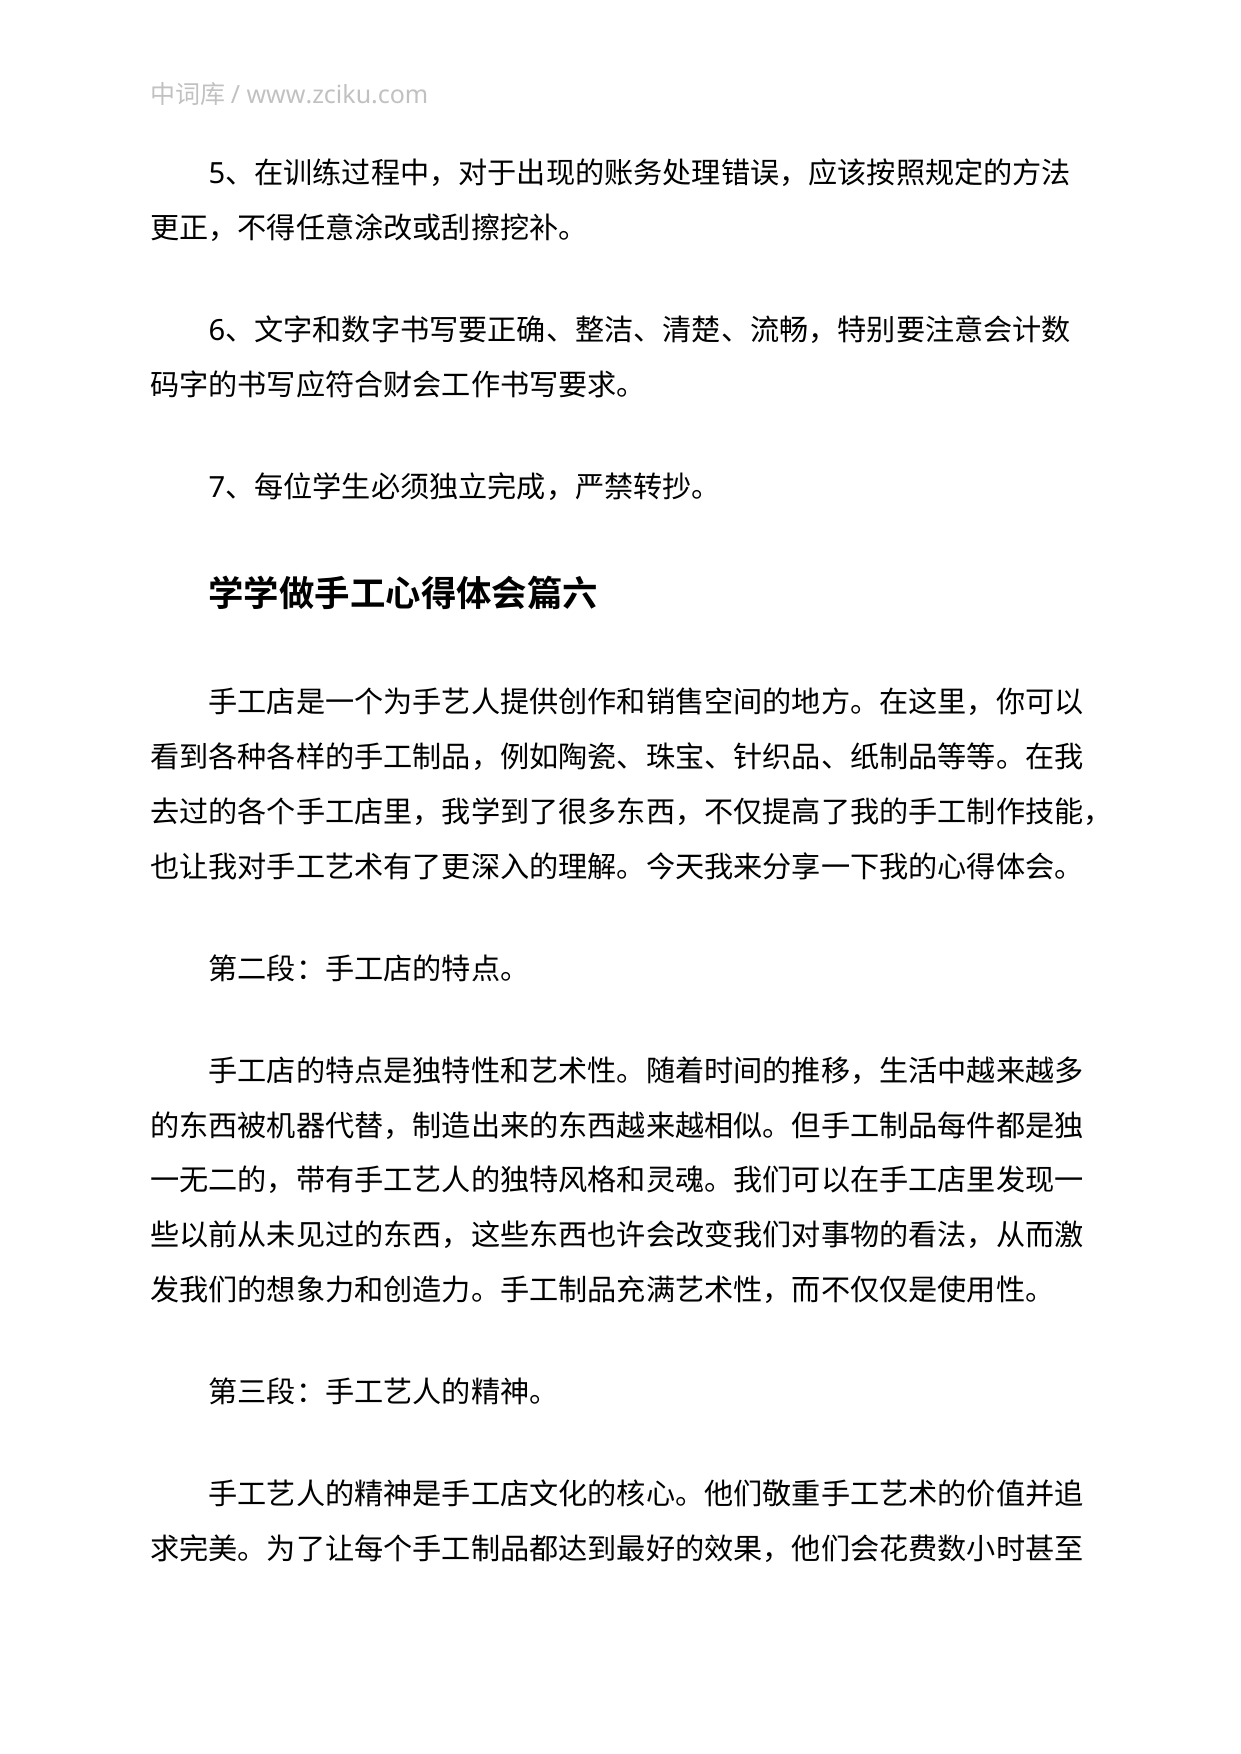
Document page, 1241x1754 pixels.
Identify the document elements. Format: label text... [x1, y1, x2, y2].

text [150, 1470, 1090, 1567]
text 手工店是一个为手艺人提供创作和销售空间的地方。在这里，你可以看到各种各样的手工制品，例如陶瓷、珠宝、针织品、纸制品等等。在我去过的各个手工店里，我学到了很多东西，不仅提高了我的手工制作技能，也让我对手工艺术有了更深入的理解。今天我来分享一下我的心得体会。 [150, 679, 1090, 886]
text 5、在训练过程中，对于出现的账务处理错误，应该按照规定的方法更正，不得任意涂改或刮擦挖补。 [150, 150, 1090, 247]
text 6、文字和数字书写要正确、整洁、清楚、流畅，特别要注意会计数码字的书写应符合财会工作书写要求。 [150, 307, 1090, 404]
text 手工店的特点是独特性和艺术性。随着时间的推移，生活中越来越多的东西被机器代替，制造出来的东西越来越相似。但手工制品每件都是独一无二的，带有手工艺人的独特风格和灵魂。我们可以在手工店里发现一些以前从未见过的东西，这些东西也许会改变我们对事物的看法，从而激发我们的想象力和创造力。手工制品充满艺术性，而不仅仅是使用性。 [150, 1047, 1090, 1309]
text 学学做手工心得体会篇六 [150, 566, 1090, 617]
text 7、每位学生必须独立完成，严禁转抄。 [150, 463, 1090, 506]
text 第二段：手工店的特点。 [150, 945, 1090, 988]
text 第三段：手工艺人的精神。 [150, 1368, 1090, 1411]
